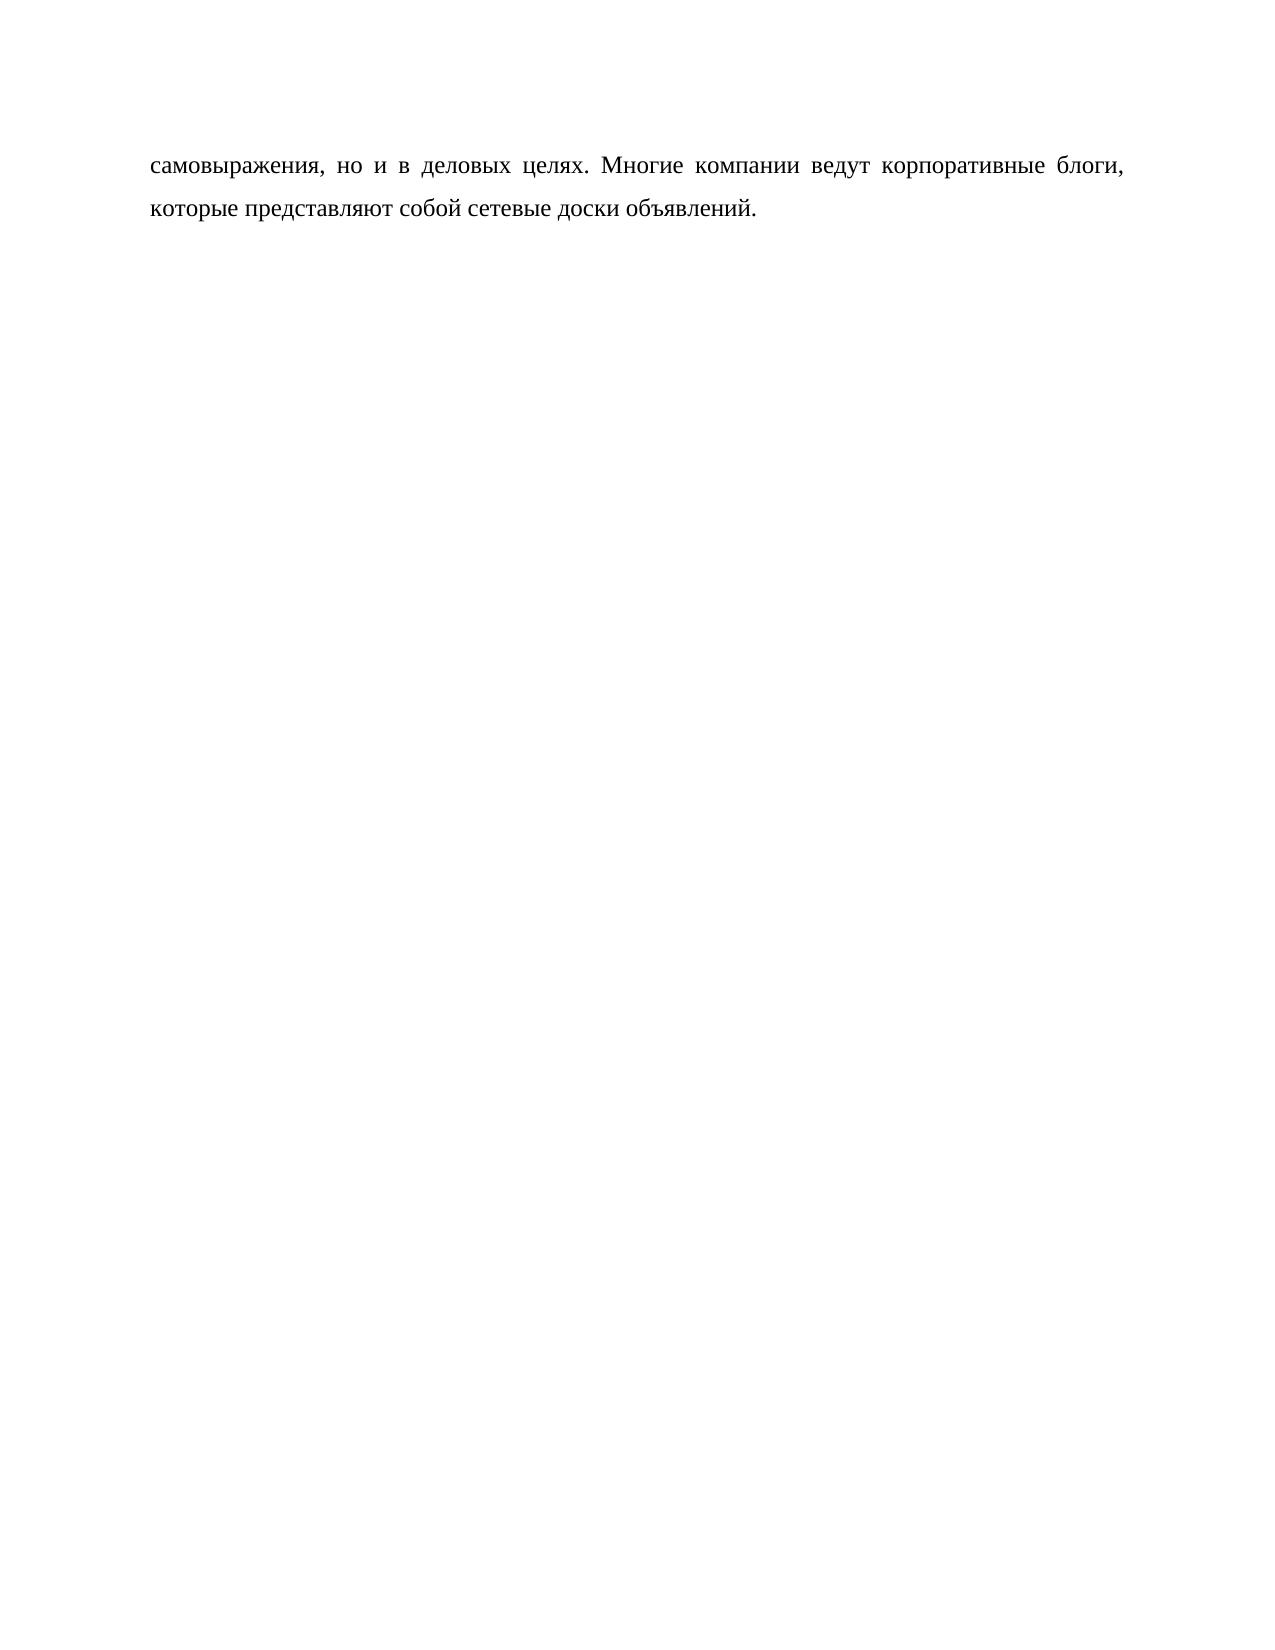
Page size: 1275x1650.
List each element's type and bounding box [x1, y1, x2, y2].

text [150, 150, 1125, 222]
